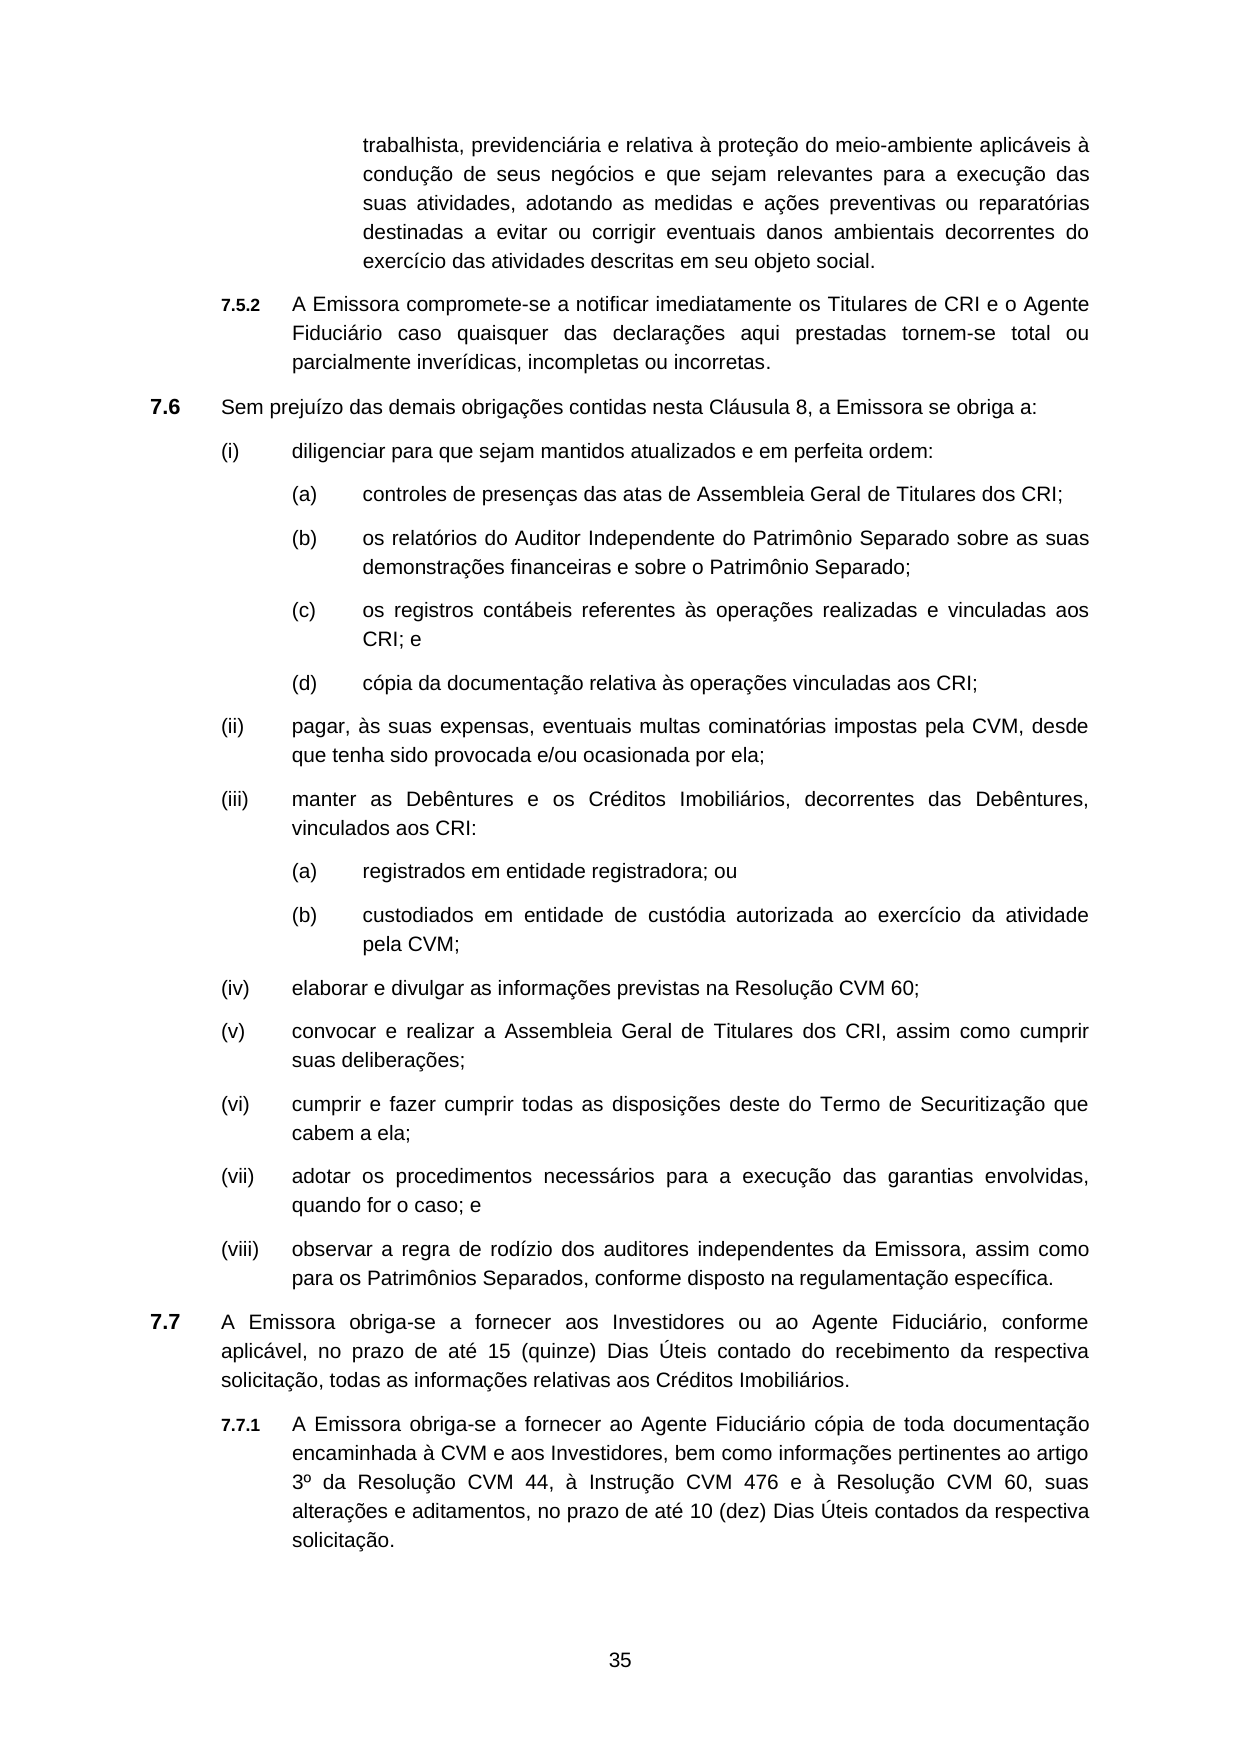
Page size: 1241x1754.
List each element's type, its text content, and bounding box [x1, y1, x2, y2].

text cumprir e fazer cumprir todas as disposições deste do Termo de Securitização que cabem a ela; [221, 1091, 1090, 1144]
text convocar e realizar a Assembleia Geral de Titulares dos CRI, assim como cumprir suas deliberações; [221, 1019, 1090, 1072]
text manter as Debêntures e os Créditos Imobiliários, decorrentes das Debêntures, vinculados aos CRI: [221, 787, 1090, 840]
text adotar os procedimentos necessários para a execução das garantias envolvidas, quando for o caso; e [221, 1164, 1090, 1217]
text diligenciar para que sejam mantidos atualizados e em perfeita ordem: [221, 439, 1090, 463]
text elaborar e divulgar as informações previstas na Resolução CVM 60; [221, 975, 1090, 999]
text A Emissora compromete-se a notificar imediatamente os Titulares de CRI e o Agente Fiduciário caso quaisquer das declarações aqui prestadas tornem-se total ou parcialmente inverídicas, incompletas ou incorretas. [221, 292, 1090, 374]
text os relatórios do Auditor Independente do Patrimônio Separado sobre as suas demonstrações financeiras e sobre o Patrimônio Separado; [292, 526, 1090, 579]
text observar a regra de rodízio dos auditores independentes da Emissora, assim como para os Patrimônios Separados, conforme disposto na regulamentação específica. [221, 1236, 1090, 1289]
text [292, 133, 1090, 273]
text os registros contábeis referentes às operações realizadas e vinculadas aos CRI; e [292, 598, 1090, 651]
text A Emissora obriga-se a fornecer ao Agente Fiduciário cópia de toda documentação encaminhada à CVM e aos Investidores, bem como informações pertinentes ao artigo 3º da Resolução CVM 44, à Instrução CVM 476 e à Resolução CVM 60, suas alterações e aditamentos, no prazo de até 10 (dez) Dias Úteis contados da respectiva solicitação. [221, 1412, 1090, 1551]
text Sem prejuízo das demais obrigações contidas nesta Cláusula 8, a Emissora se obriga a: [150, 394, 1090, 419]
text registrados em entidade registradora; ou [292, 859, 1090, 883]
text controles de presenças das atas de Assembleia Geral de Titulares dos CRI; [292, 482, 1090, 506]
text A Emissora obriga-se a fornecer aos Investidores ou ao Agente Fiduciário, conforme aplicável, no prazo de até 15 (quinze) Dias Úteis contado do recebimento da respectiva solicitação, todas as informações relativas aos Créditos Imobiliários. [150, 1309, 1090, 1392]
text custodiados em entidade de custódia autorizada ao exercício da atividade pela CVM; [292, 903, 1090, 956]
text cópia da documentação relativa às operações vinculadas aos CRI; [292, 671, 1090, 695]
text pagar, às suas expensas, eventuais multas cominatórias impostas pela CVM, desde que tenha sido provocada e/ou ocasionada por ela; [221, 714, 1090, 767]
